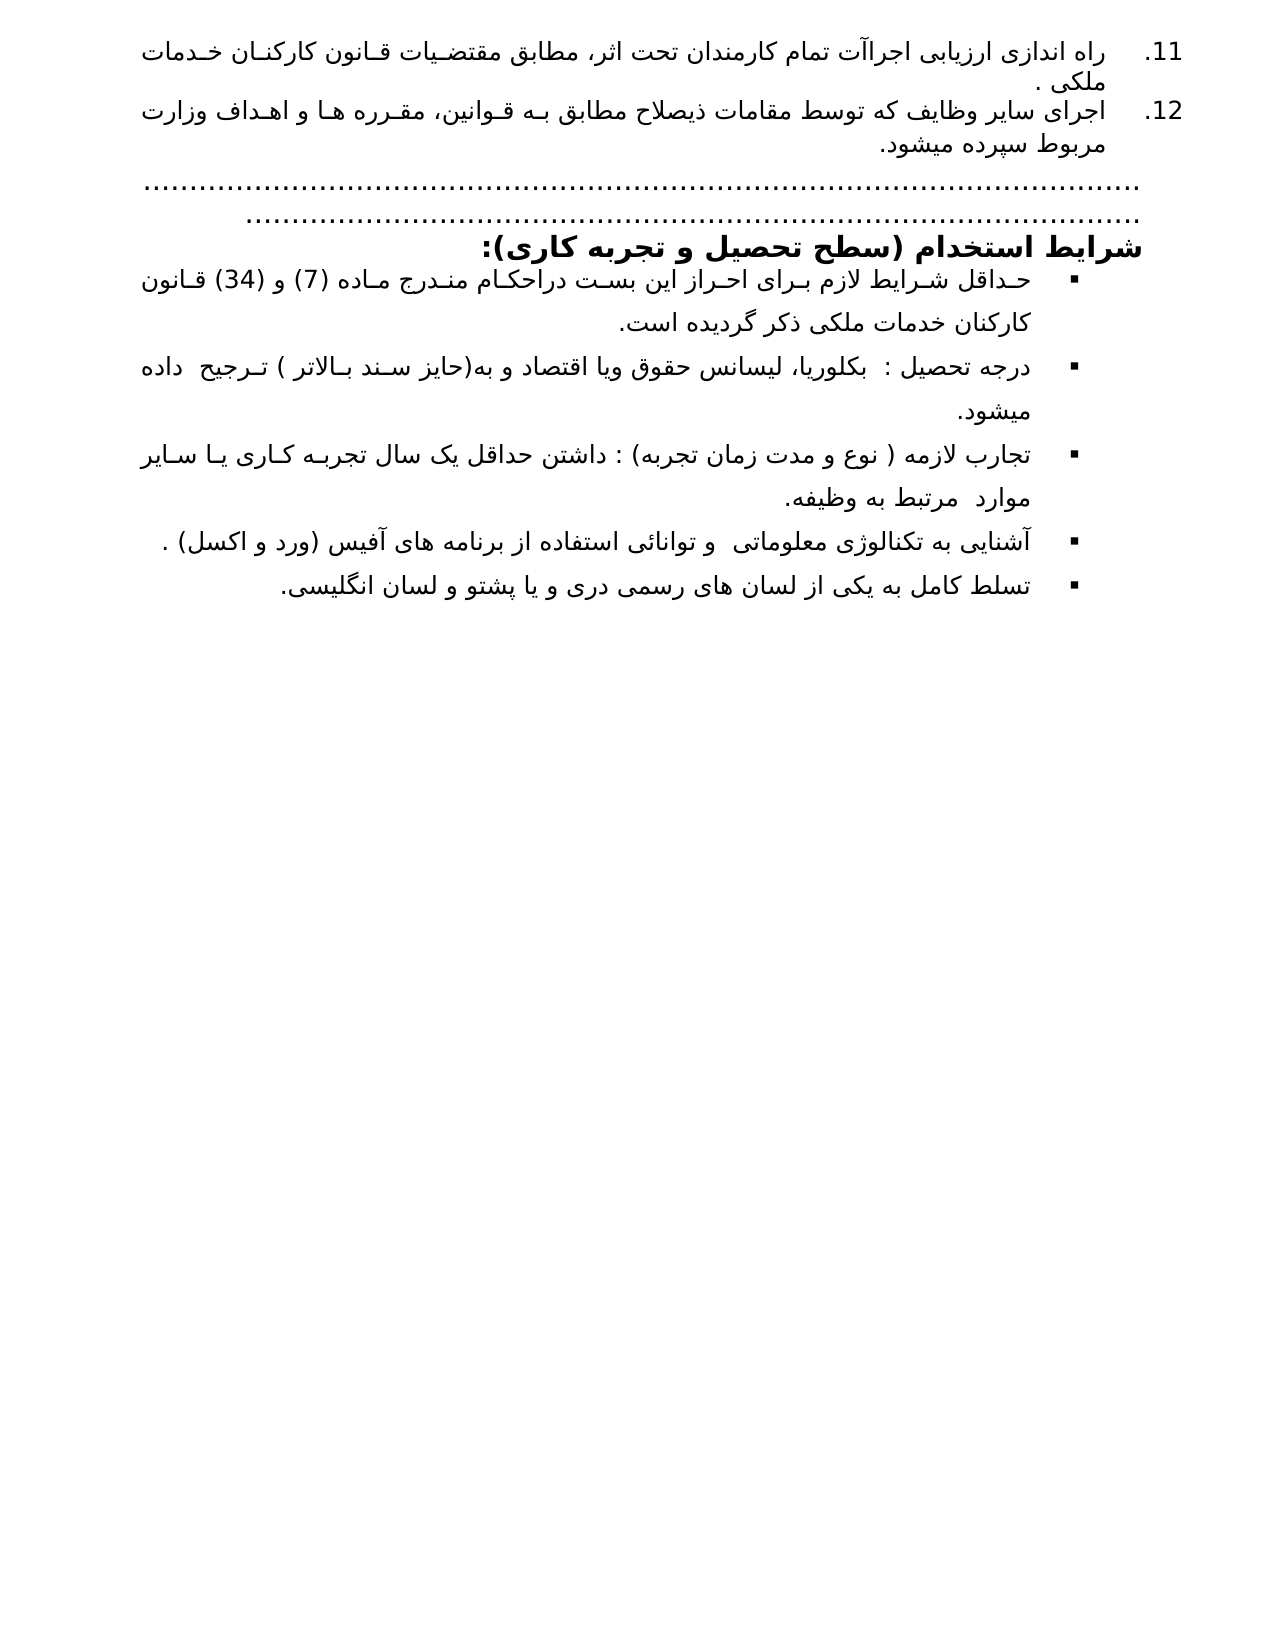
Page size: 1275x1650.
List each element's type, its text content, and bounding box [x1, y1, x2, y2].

text ............................................................................................................................................................................................................. [141, 163, 1144, 231]
list تسلط کامل به یکی از لسان های رسمی دری و یا پشتو و لسان انگلیسی. [141, 571, 1069, 600]
list درجه تحصیل : بکلوریا، لیسانس حقوق ویا اقتصاد و به(حایز سند بالاتر ) ترجیح داده میشود. [141, 352, 1069, 425]
text شرایط استخدام (سطح تحصیل و تجربه کاری): [141, 231, 1144, 265]
list تجارب لازمه ( نوع و مدت زمان تجربه) : داشتن حداقل یک سال تجربه کاری یا سایر موارد مرتبط به وظیفه. [141, 440, 1069, 513]
list راه اندازی ارزیابی اجراآت تمام کارمندان تحت اثر، مطابق مقتضیات قانون کارکنان خدمات ملکی . [141, 37, 1144, 96]
list اجرای سایر وظایف که توسط مقامات ذیصلاح مطابق به قوانین، مقرره ها و اهداف وزارت مربوط سپرده میشود. [141, 96, 1144, 158]
list حداقل شرایط لازم برای احراز این بست دراحکام مندرج ماده (7) و (34) قانون کارکنان خدمات ملکی ذکر گردیده است. [141, 265, 1069, 338]
list آشنایی به تکنالوژی معلوماتی و توانائی استفاده از برنامه های آفیس (ورد و اکسل) . [141, 527, 1069, 556]
